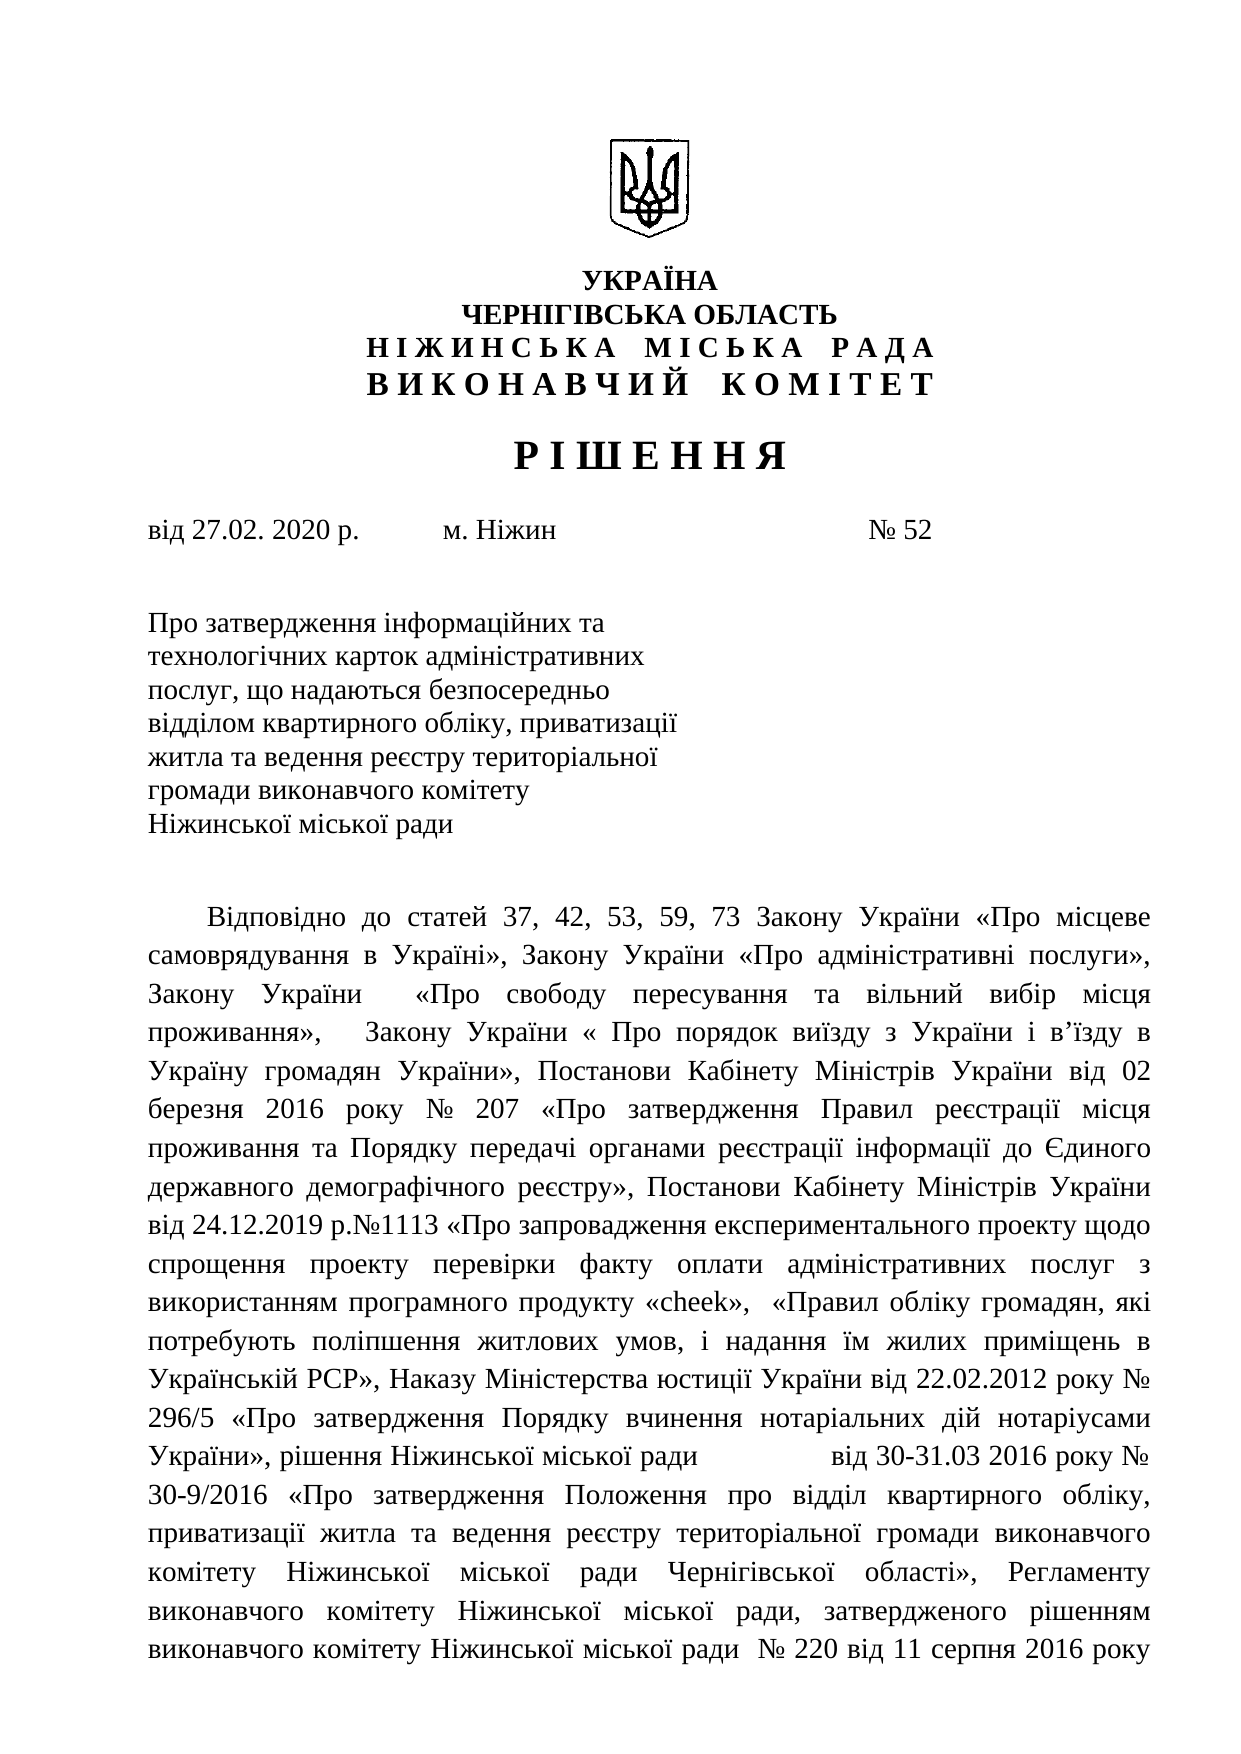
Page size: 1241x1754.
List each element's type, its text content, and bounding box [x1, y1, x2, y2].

text УКРАЇНА [148, 263, 1152, 297]
picture [609, 139, 690, 238]
text від 27.02. 2020 р. м. Ніжин № 52 [148, 512, 1152, 545]
text громади виконавчого комітету [148, 772, 1152, 806]
text відділом квартирного обліку, приватизації [148, 705, 1152, 739]
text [148, 899, 1152, 1665]
text Р І Ш Е Н Н Я [148, 430, 1152, 478]
text послуг, що надаються безпосередньо [148, 672, 1152, 705]
text житла та ведення реєстру територіальної [148, 739, 1152, 772]
text ЧЕРНІГІВСЬКА ОБЛАСТЬ [148, 297, 1152, 331]
text Про затвердження інформаційних та [148, 605, 1152, 638]
text Н І Ж И Н С Ь К А М І С Ь К А Р А Д А [148, 331, 1152, 364]
text технологічних карток адміністративних [148, 638, 1152, 672]
text В И К О Н А В Ч И Й К О М І Т Е Т [148, 364, 1152, 402]
text Ніжинської міської ради [148, 806, 1152, 839]
